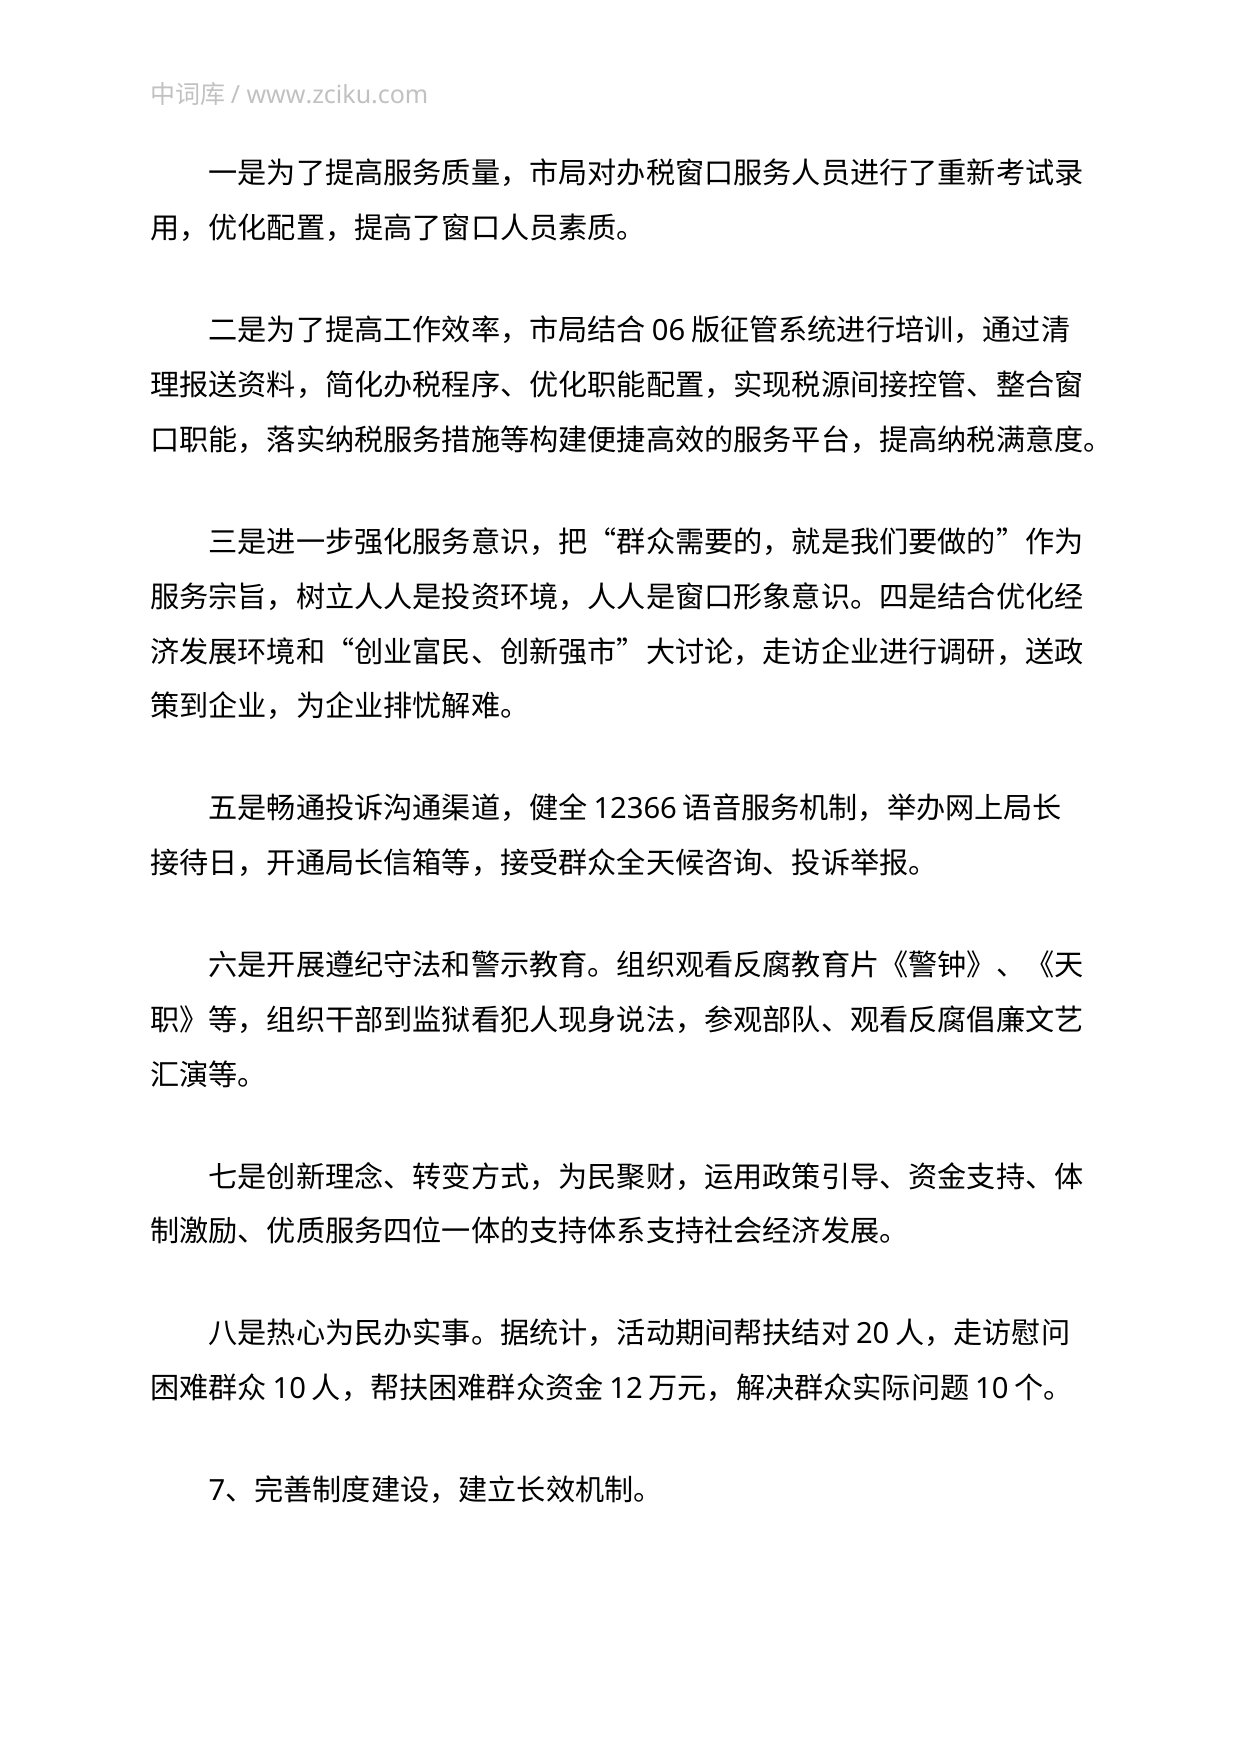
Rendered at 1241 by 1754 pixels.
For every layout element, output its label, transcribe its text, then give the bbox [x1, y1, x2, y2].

text 五是畅通投诉沟通渠道，健全12366语音服务机制，举办网上局长接待日，开通局长信箱等，接受群众全天候咨询、投诉举报。 [150, 785, 1090, 882]
text 二是为了提高工作效率，市局结合06版征管系统进行培训，通过清理报送资料，简化办税程序、优化职能配置，实现税源间接控管、整合窗口职能，落实纳税服务措施等构建便捷高效的服务平台，提高纳税满意度。 [150, 307, 1090, 459]
text 7、完善制度建设，建立长效机制。 [150, 1467, 1090, 1509]
text 一是为了提高服务质量，市局对办税窗口服务人员进行了重新考试录用，优化配置，提高了窗口人员素质。 [150, 150, 1090, 247]
text 七是创新理念、转变方式，为民聚财，运用政策引导、资金支持、体制激励、优质服务四位一体的支持体系支持社会经济发展。 [150, 1153, 1090, 1250]
text 八是热心为民办实事。据统计，活动期间帮扶结对20人，走访慰问困难群众10人，帮扶困难群众资金12万元，解决群众实际问题10个。 [150, 1310, 1090, 1407]
text 六是开展遵纪守法和警示教育。组织观看反腐教育片《警钟》、《天职》等，组织干部到监狱看犯人现身说法，参观部队、观看反腐倡廉文艺汇演等。 [150, 942, 1090, 1094]
text 三是进一步强化服务意识，把“群众需要的，就是我们要做的”作为服务宗旨，树立人人是投资环境，人人是窗口形象意识。四是结合优化经济发展环境和“创业富民、创新强市”大讨论，走访企业进行调研，送政策到企业，为企业排忧解难。 [150, 518, 1090, 725]
